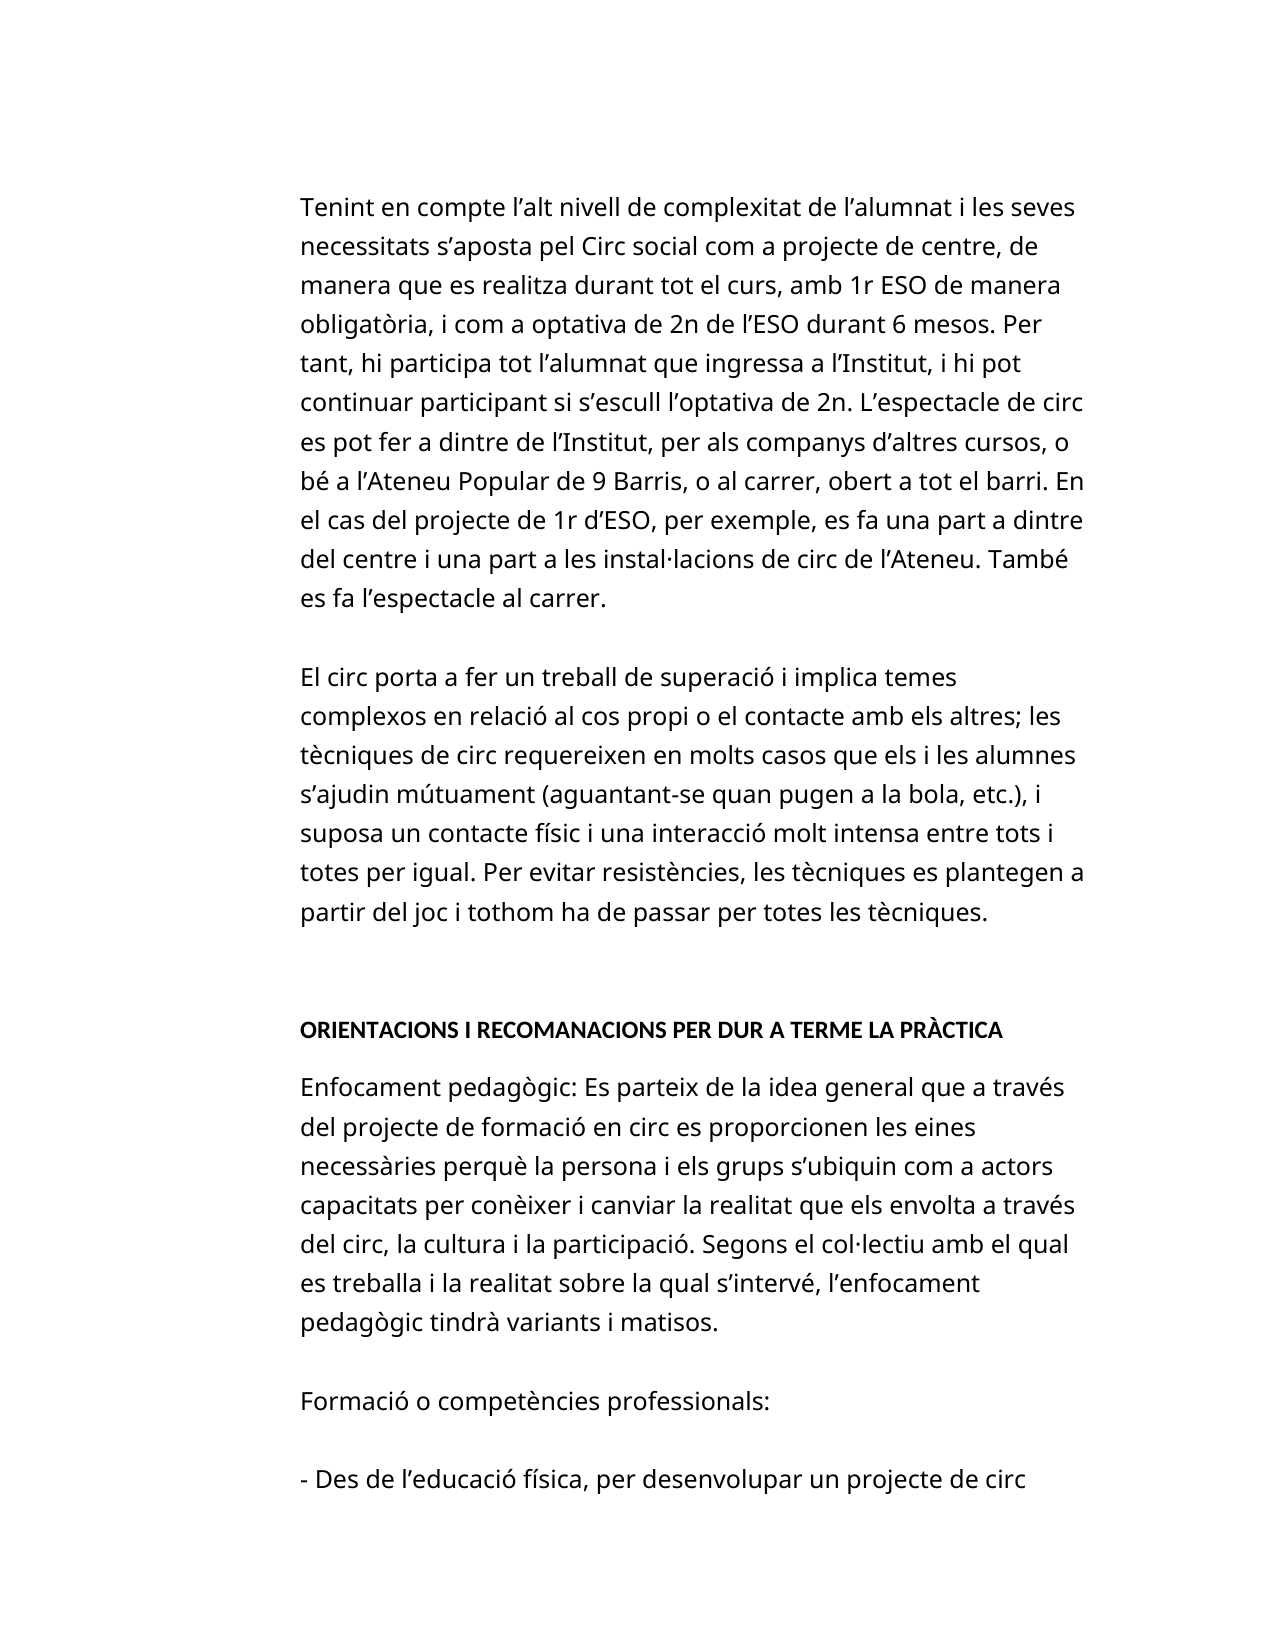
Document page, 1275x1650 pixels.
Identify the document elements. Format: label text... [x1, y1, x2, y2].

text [300, 150, 1087, 928]
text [300, 1070, 1087, 1496]
subtitle ORIENTACIONS I RECOMANACIONS PER DUR A TERME LA PRÀCTICA [300, 1014, 1087, 1045]
